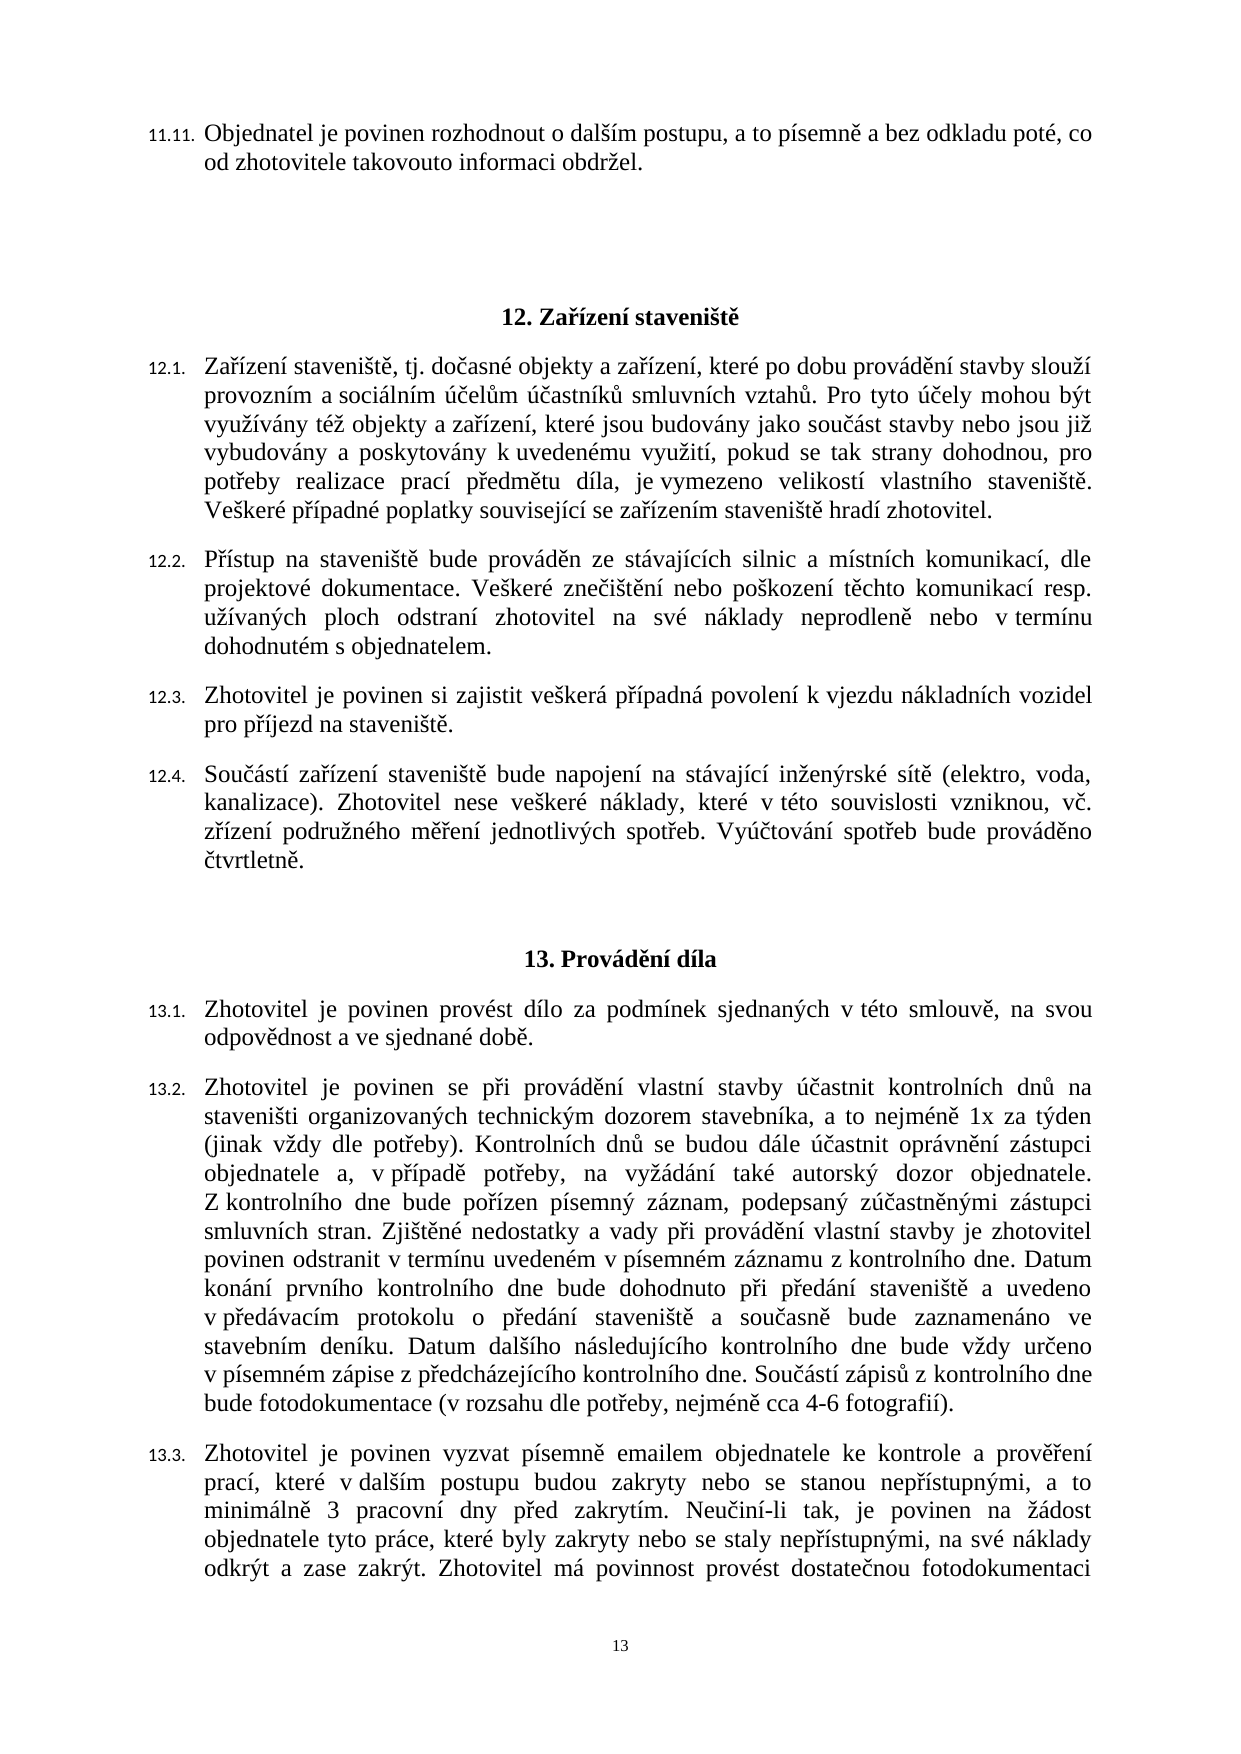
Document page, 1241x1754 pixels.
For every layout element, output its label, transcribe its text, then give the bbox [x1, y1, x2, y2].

list Přístup na staveniště bude prováděn ze stávajících silnic a místních komunikací, dle projektové dokumentace. Veškeré znečištění nebo poškození těchto komunikací resp. užívaných ploch odstraní zhotovitel na své náklady neprodleně nebo v termínu dohodnutém s objednatelem. [148, 544, 1092, 659]
list Zhotovitel je povinen si zajistit veškerá případná povolení k vjezdu nákladních vozidel pro příjezd na staveniště. [148, 680, 1092, 738]
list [148, 1438, 1092, 1582]
list Zhotovitel je povinen provést dílo za podmínek sjednaných v této smlouvě, na svou odpovědnost a ve sjednané době. [148, 994, 1092, 1051]
list Zařízení staveniště [148, 302, 1092, 330]
list Zařízení staveniště, tj. dočasné objekty a zařízení, které po dobu provádění stavby slouží provozním a sociálním účelům účastníků smluvních vztahů. Pro tyto účely mohou být využívány též objekty a zařízení, které jsou budovány jako součást stavby nebo jsou již vybudovány a poskytovány k uvedenému využití, pokud se tak strany dohodnou, pro potřeby realizace prací předmětu díla, je vymezeno velikostí vlastního staveniště. Veškeré případné poplatky související se zařízením staveniště hradí zhotovitel. [148, 351, 1092, 524]
list Součástí zařízení staveniště bude napojení na stávající inženýrské sítě (elektro, voda, kanalizace). Zhotovitel nese veškeré náklady, které v této souvislosti vzniknou, vč. zřízení podružného měření jednotlivých spotřeb. Vyúčtování spotřeb bude prováděno čtvrtletně. [148, 759, 1092, 874]
list Objednatel je povinen rozhodnout o dalším postupu, a to písemně a bez odkladu poté, co od zhotovitele takovouto informaci obdržel. [148, 118, 1092, 176]
list Zhotovitel je povinen se při provádění vlastní stavby účastnit kontrolních dnů na staveništi organizovaných technickým dozorem stavebníka, a to nejméně 1x za týden (jinak vždy dle potřeby). Kontrolních dnů se budou dále účastnit oprávnění zástupci objednatele a, v případě potřeby, na vyžádání také autorský dozor objednatele. Z kontrolního dne bude pořízen písemný záznam, podepsaný zúčastněnými zástupci smluvních stran. Zjištěné nedostatky a vady při provádění vlastní stavby je zhotovitel povinen odstranit v termínu uvedeném v písemném záznamu z kontrolního dne. Datum konání prvního kontrolního dne bude dohodnuto při předání staveniště a uvedeno v předávacím protokolu o předání staveniště a současně bude zaznamenáno ve stavebním deníku. Datum dalšího následujícího kontrolního dne bude vždy určeno v písemném zápise z předcházejícího kontrolního dne. Součástí zápisů z kontrolního dne bude fotodokumentace (v rozsahu dle potřeby, nejméně cca 4-6 fotografií). [148, 1072, 1092, 1417]
list Provádění díla [148, 944, 1092, 973]
